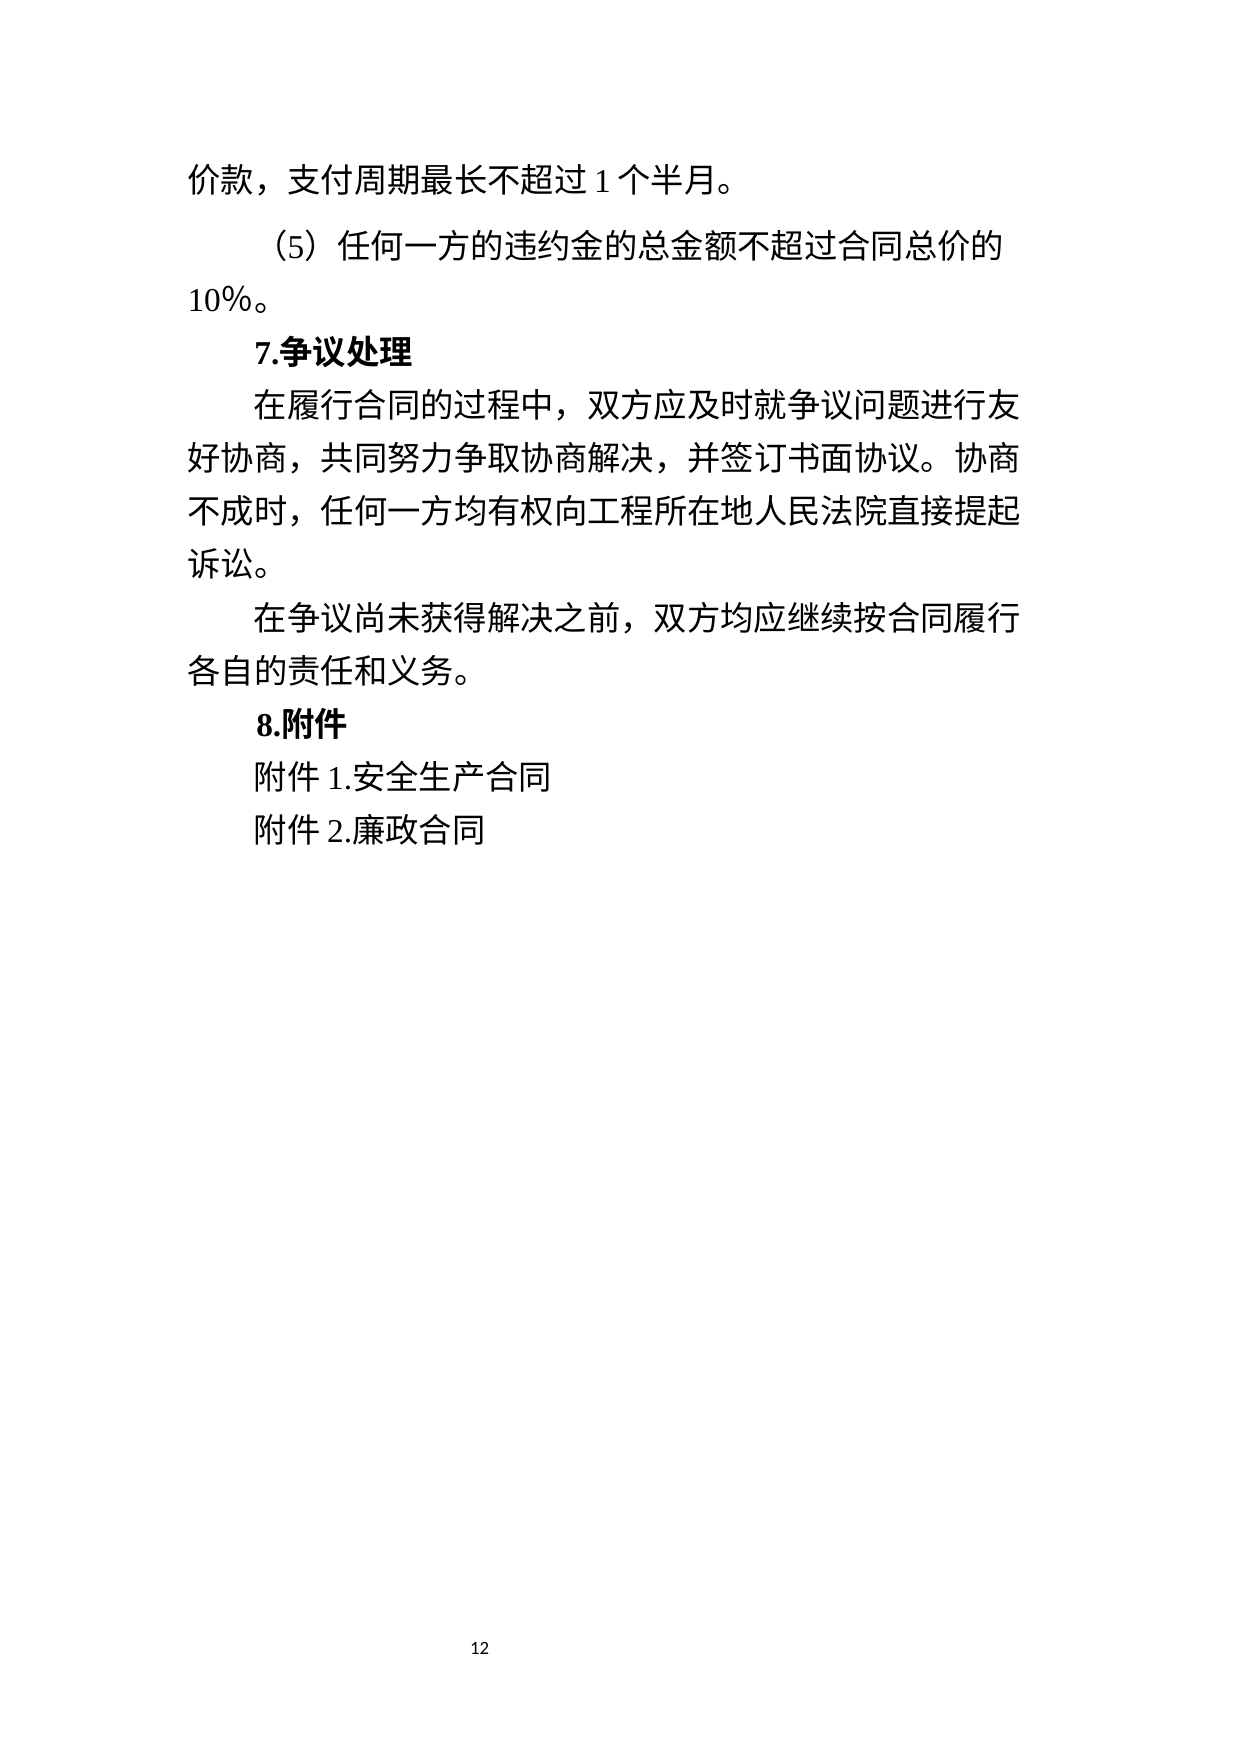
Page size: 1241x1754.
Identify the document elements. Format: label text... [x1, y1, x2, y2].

text 7.争议处理 [187, 322, 1053, 375]
text 在履行合同的过程中，双方应及时就争议问题进行友好协商，共同努力争取协商解决，并签订书面协议。协商不成时，任何一方均有权向工程所在地人民法院直接提起诉讼。 [187, 375, 1053, 587]
text 附件2.廉政合同 [187, 800, 1053, 853]
text 附件1.安全生产合同 [187, 747, 1053, 800]
text （5）任何一方的违约金的总金额不超过合同总价的10％。 [187, 216, 1053, 322]
text 8.附件 [256, 694, 1053, 747]
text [187, 150, 1053, 203]
text 在争议尚未获得解决之前，双方均应继续按合同履行各自的责任和义务。 [187, 587, 1053, 694]
